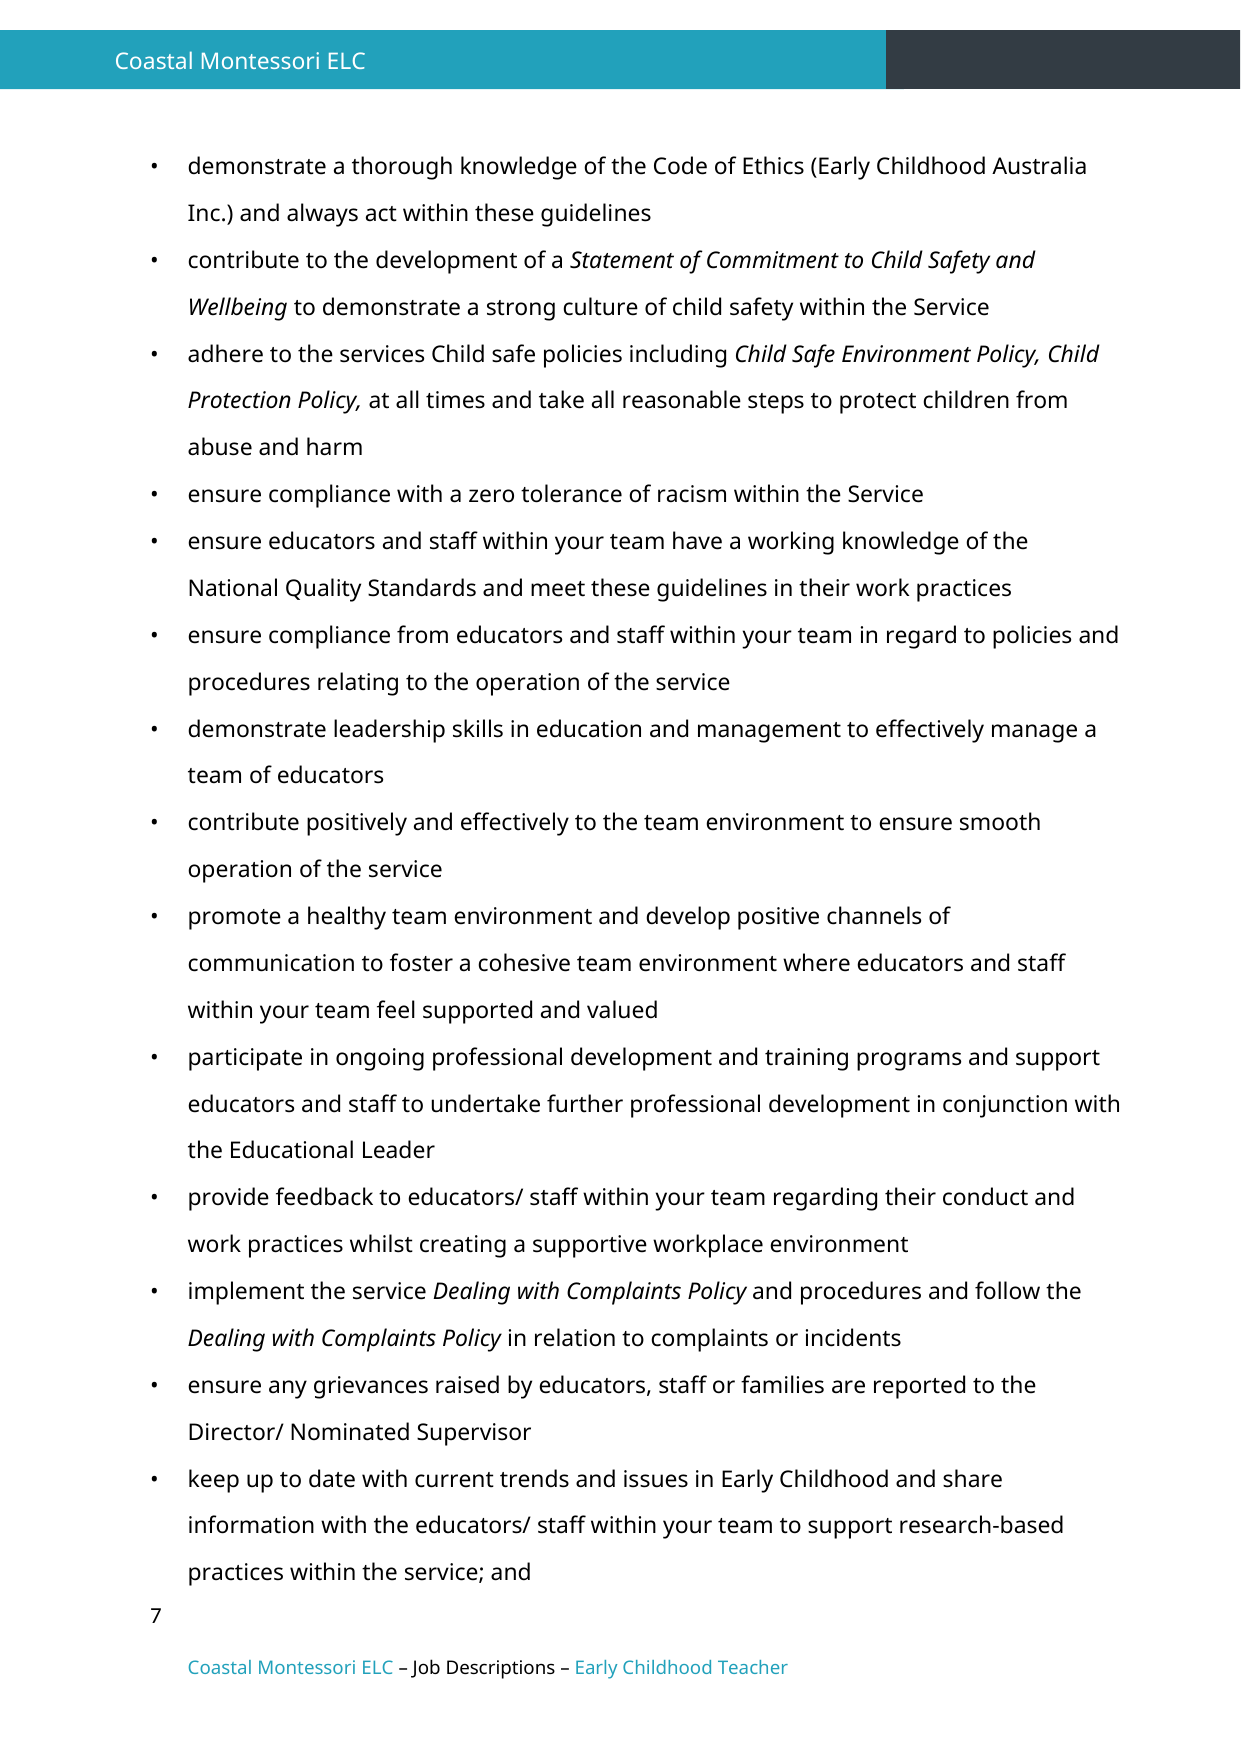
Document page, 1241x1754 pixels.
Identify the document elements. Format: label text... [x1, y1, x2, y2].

list demonstrate leadership skills in education and management to effectively manage a team of educators [150, 712, 1122, 791]
list contribute to the development of a Statement of Commitment to Child Safety and Wellbeing to demonstrate a strong culture of child safety within the Service [150, 244, 1122, 322]
list keep up to date with current trends and issues in Early Childhood and share information with the educators/ staff within your team to support research-based practices within the service; and [150, 1462, 1122, 1587]
list ensure compliance from educators and staff within your team in regard to policies and procedures relating to the operation of the service [150, 619, 1122, 697]
list ensure any grievances raised by educators, staff or families are reported to the Director/ Nominated Supervisor [150, 1369, 1122, 1447]
list demonstrate a thorough knowledge of the Code of Ethics (Early Childhood Australia Inc.) and always act within these guidelines [150, 150, 1122, 228]
list adhere to the services Child safe policies including Child Safe Environment Policy, Child Protection Policy, at all times and take all reasonable steps to protect children from abuse and harm [150, 337, 1122, 462]
list implement the service Dealing with Complaints Policy and procedures and follow the Dealing with Complaints Policy in relation to complaints or incidents [150, 1275, 1122, 1353]
list ensure educators and staff within your team have a working knowledge of the National Quality Standards and meet these guidelines in their work practices [150, 525, 1122, 603]
list contribute positively and effectively to the team environment to ensure smooth operation of the service [150, 806, 1122, 884]
list participate in ongoing professional development and training programs and support educators and staff to undertake further professional development in conjunction with the Educational Leader [150, 1041, 1122, 1166]
list provide feedback to educators/ staff within your team regarding their conduct and work practices whilst creating a supportive workplace environment [150, 1181, 1122, 1259]
list promote a healthy team environment and develop positive channels of communication to foster a cohesive team environment where educators and staff within your team feel supported and valued [150, 900, 1122, 1025]
list ensure compliance with a zero tolerance of racism within the Service [150, 478, 1122, 509]
